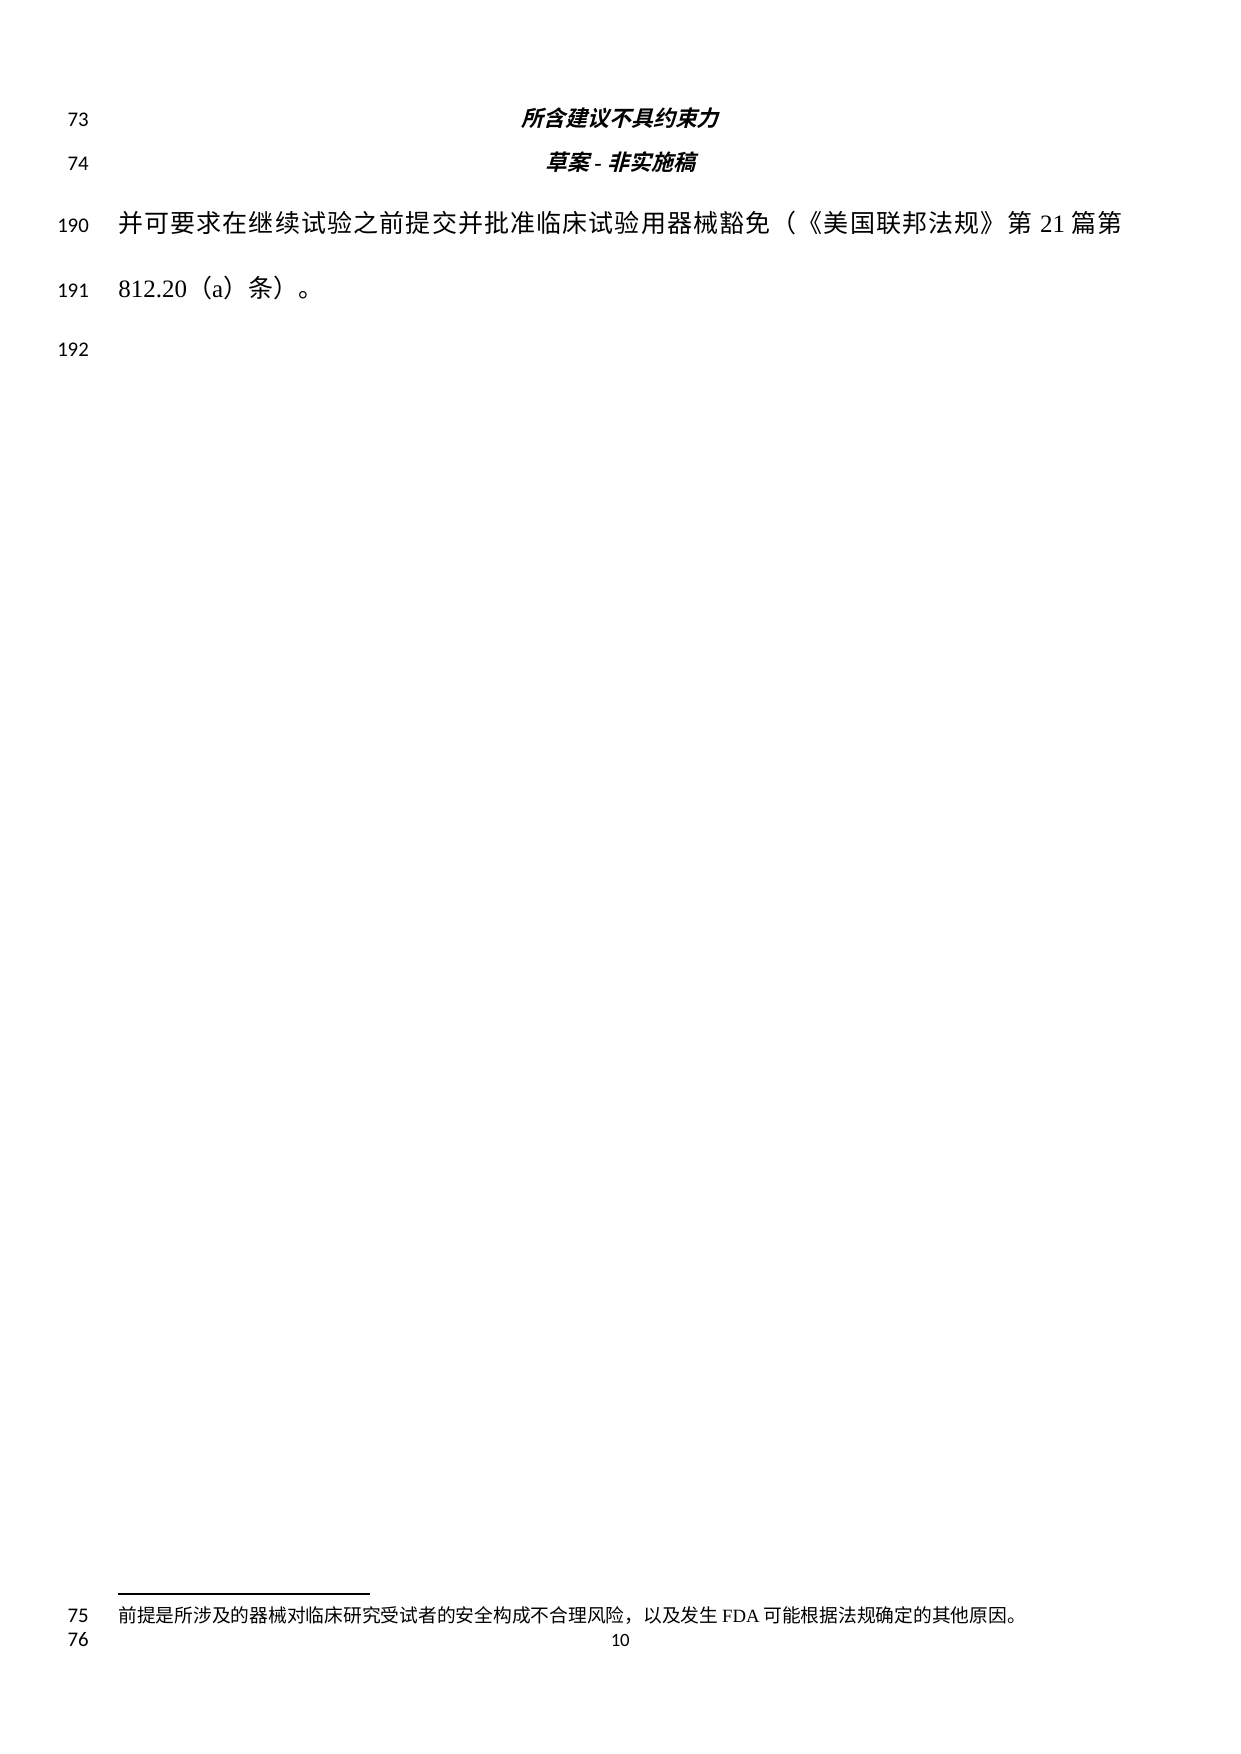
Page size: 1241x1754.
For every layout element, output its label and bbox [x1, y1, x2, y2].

text [118, 189, 1122, 319]
